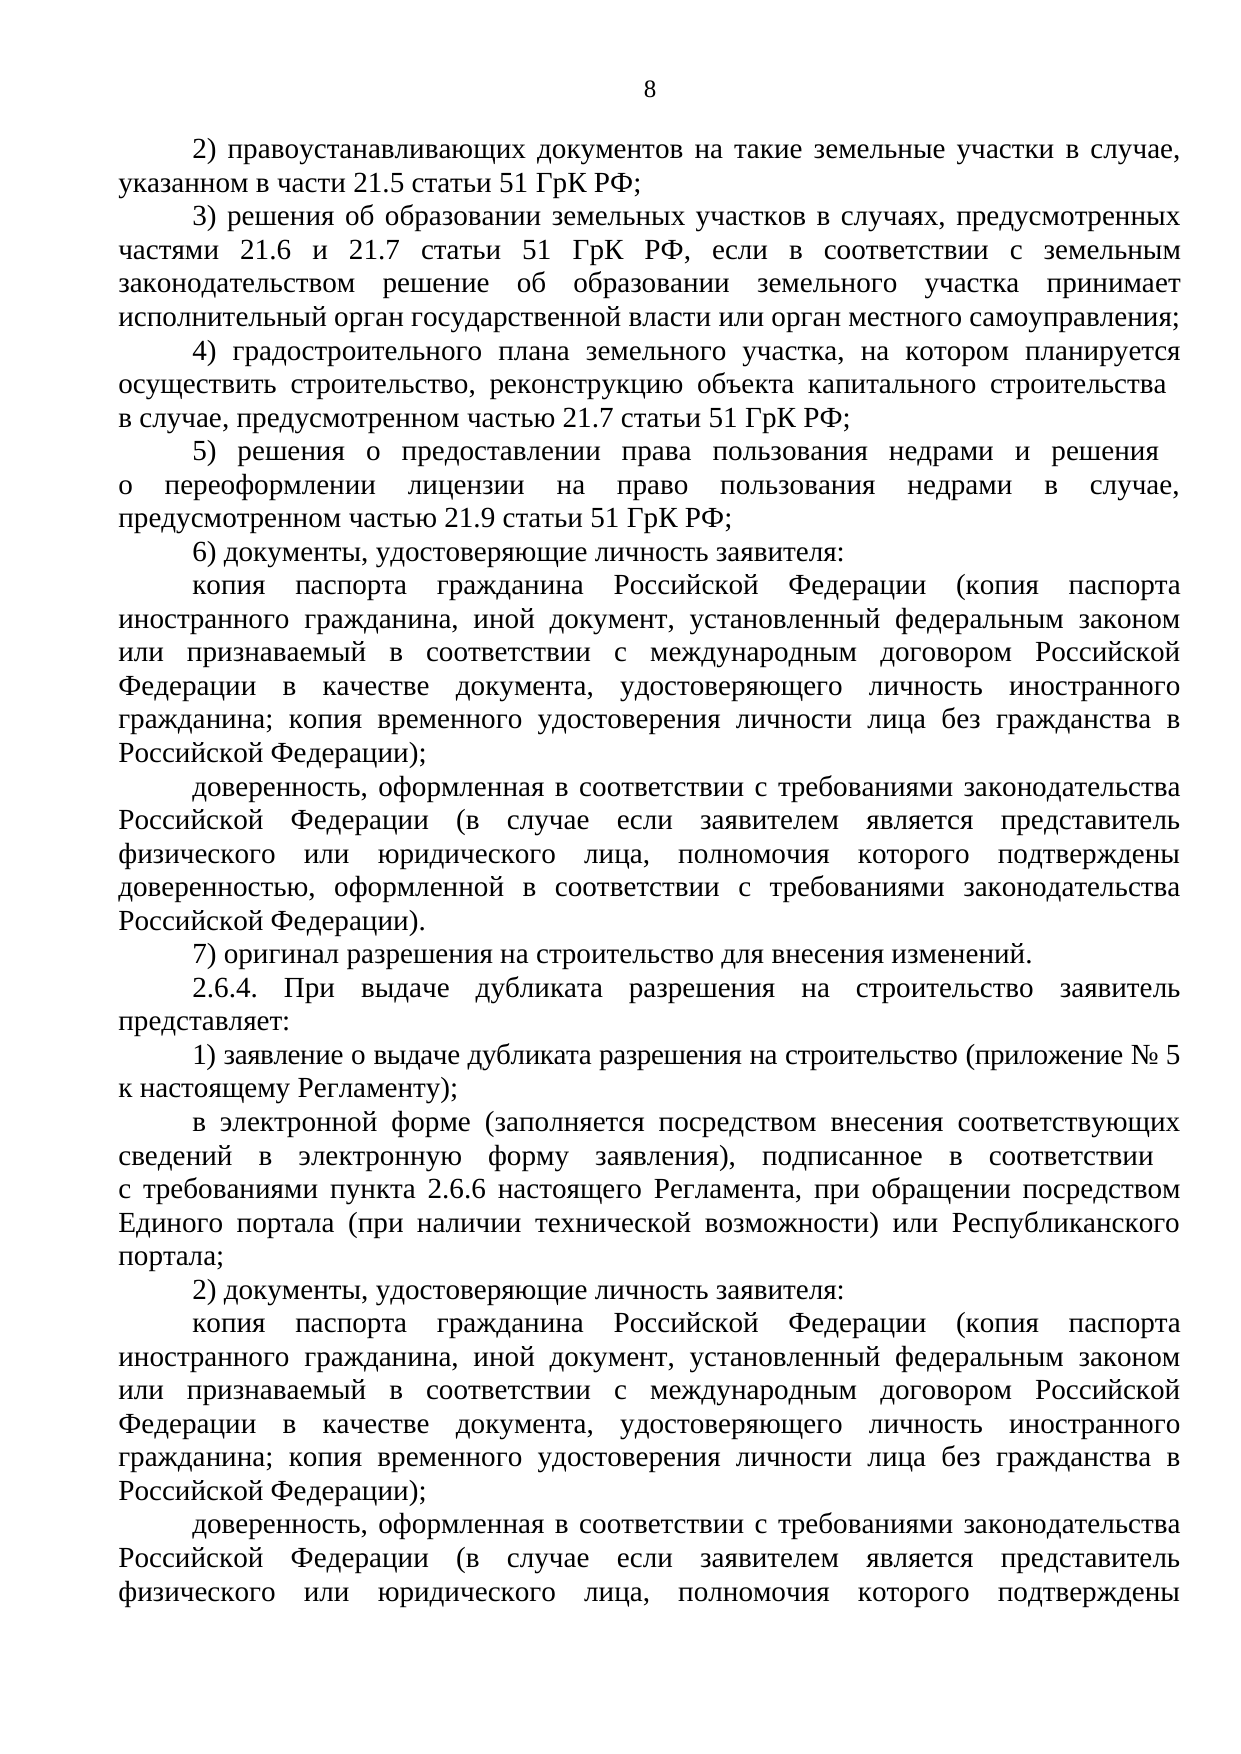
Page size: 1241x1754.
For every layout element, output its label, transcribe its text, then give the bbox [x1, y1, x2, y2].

text 2) документы, удостоверяющие личность заявителя: [118, 1272, 1181, 1305]
text копия паспорта гражданина Российской Федерации (копия паспорта иностранного гражданина, иной документ, установленный федеральным законом или признаваемый в соответствии с международным договором Российской Федерации в качестве документа, удостоверяющего личность иностранного гражданина; копия временного удостоверения личности лица без гражданства в Российской Федерации); [118, 1305, 1181, 1507]
text в электронной форме (заполняется посредством внесения соответствующих сведений в электронную форму заявления), подписанное в соответствии с требованиями пункта 2.6.6 настоящего Регламента, при обращении посредством Единого портала (при наличии технической возможности) или Республиканского портала; [118, 1104, 1181, 1272]
text 6) документы, удостоверяющие личность заявителя: [118, 534, 1181, 567]
text 4) градостроительного плана земельного участка, на котором планируется осуществить строительство, реконструкцию объекта капитального строительства в случае, предусмотренном частью 21.7 статьи 51 ГрК РФ; [118, 333, 1181, 433]
text копия паспорта гражданина Российской Федерации (копия паспорта иностранного гражданина, иной документ, установленный федеральным законом или признаваемый в соответствии с международным договором Российской Федерации в качестве документа, удостоверяющего личность иностранного гражданина; копия временного удостоверения личности лица без гражданства в Российской Федерации); [118, 567, 1181, 769]
text 1) заявление о выдаче дубликата разрешения на строительство (приложение № 5 к настоящему Регламенту); [118, 1037, 1181, 1104]
text 2) правоустанавливающих документов на такие земельные участки в случае, указанном в части 21.5 статьи 51 ГрК РФ; [118, 131, 1181, 198]
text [118, 1507, 1181, 1607]
text 5) решения о предоставлении права пользования недрами и решения о переоформлении лицензии на право пользования недрами в случае, предусмотренном частью 21.9 статьи 51 ГрК РФ; [118, 433, 1181, 534]
text 2.6.4. При выдаче дубликата разрешения на строительство заявитель представляет: [118, 970, 1181, 1037]
text 3) решения об образовании земельных участков в случаях, предусмотренных частями 21.6 и 21.7 статьи 51 ГрК РФ, если в соответствии с земельным законодательством решение об образовании земельного участка принимает исполнительный орган государственной власти или орган местного самоуправления; [118, 198, 1181, 333]
text 7) оригинал разрешения на строительство для внесения изменений. [118, 936, 1181, 970]
